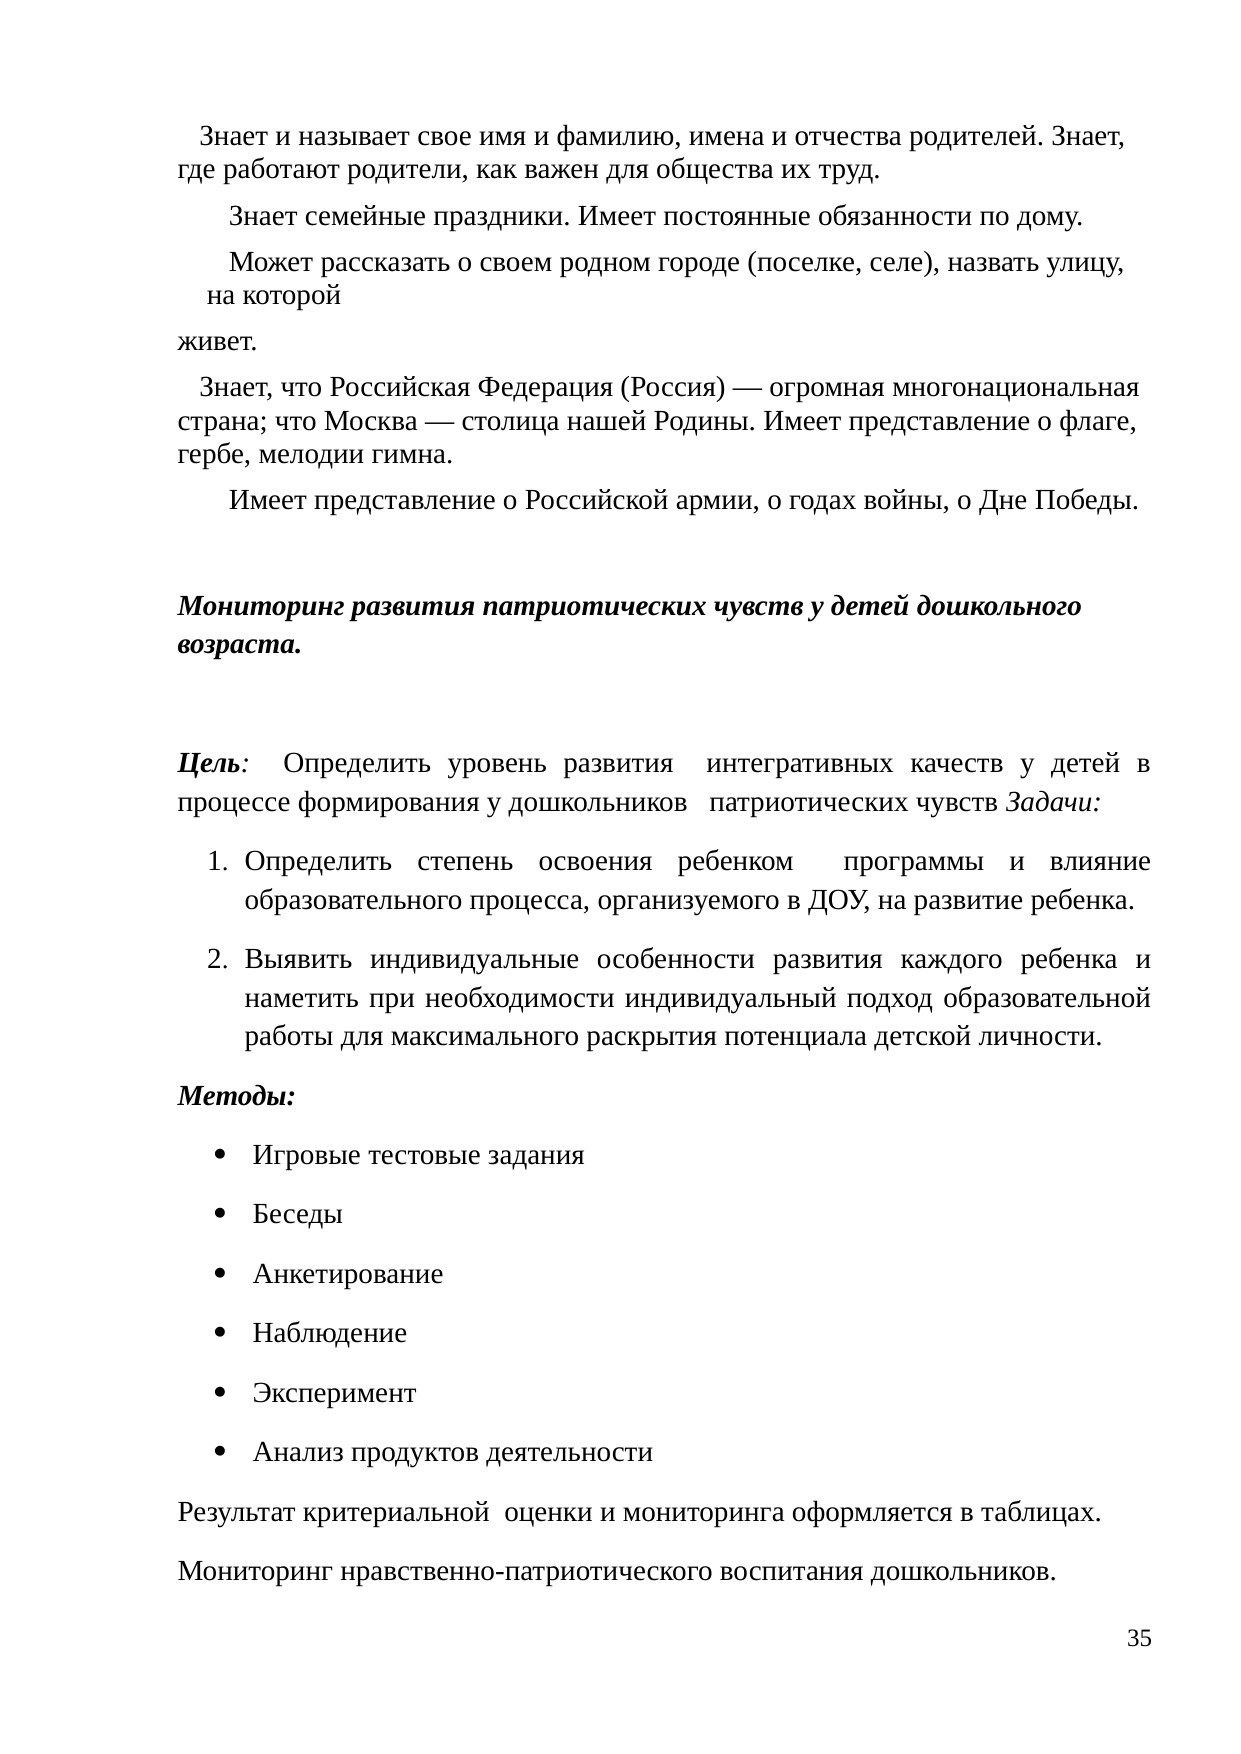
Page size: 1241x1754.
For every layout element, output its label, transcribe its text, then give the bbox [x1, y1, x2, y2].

text Результат критериальной оценки и мониторинга оформляется в таблицах. [177, 1494, 1152, 1527]
list Наблюдение [215, 1316, 1152, 1349]
list Выявить индивидуальные особенности развития каждого ребенка и наметить при необходимости индивидуальный подход образовательной работы для максимального раскрытия потенциала детской личности. [207, 941, 1152, 1052]
text Мониторинг развития патриотических чувств у детей дошкольного возраста. [177, 588, 1152, 660]
text Знает и называет свое имя и фамилию, имена и отчества родителей. Знает, где работают родители, как важен для общества их труд. [177, 118, 1152, 185]
text Цель: Определить уровень развития интегративных качеств у детей в процессе формирования у дошкольников патриотических чувств Задачи: [177, 745, 1152, 817]
list Анкетирование [215, 1256, 1152, 1290]
text Имеет представление о Российской армии, о годах войны, о Дне Победы. [207, 482, 1152, 516]
list Эксперимент [215, 1375, 1152, 1409]
text Знает, что Российская Федерация (Россия) — огромная многонациональная страна; что Москва — столица нашей Родины. Имеет представление о флаге, гербе, мелодии гимна. [177, 369, 1152, 470]
list Анализ продуктов деятельности [215, 1434, 1152, 1468]
text Мониторинг нравственно-патриотического воспитания дошкольников. [177, 1553, 1152, 1587]
text Знает семейные праздники. Имеет постоянные обязанности по дому. [207, 198, 1152, 231]
list Игровые тестовые задания [215, 1137, 1152, 1171]
text Методы: [177, 1078, 1152, 1111]
list Беседы [215, 1197, 1152, 1230]
list Определить степень освоения ребенком программы и влияние образовательного процесса, организуемого в ДОУ, на развитие ребенка. [207, 843, 1152, 915]
text живет. [177, 323, 1152, 357]
text Может рассказать о своем родном городе (поселке, селе), назвать улицу, на которой [207, 244, 1152, 311]
